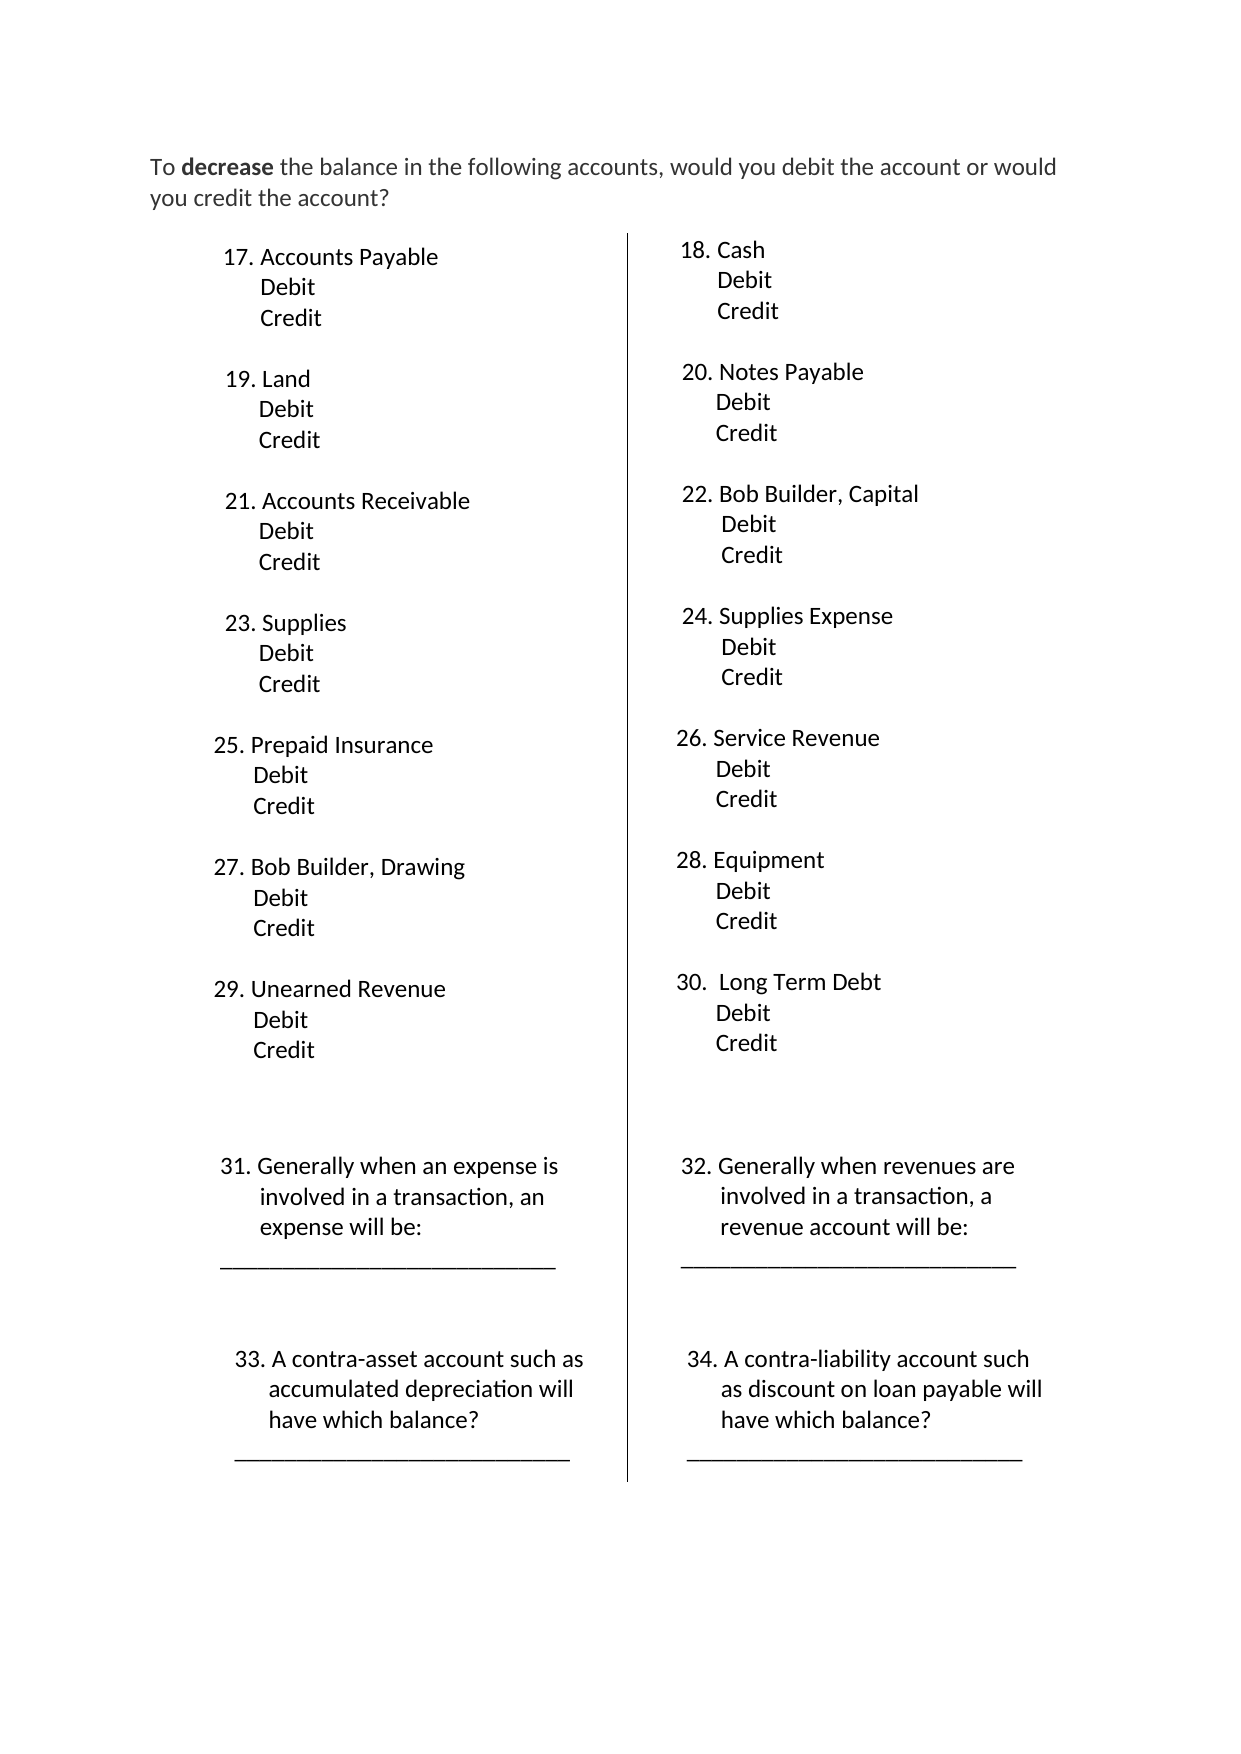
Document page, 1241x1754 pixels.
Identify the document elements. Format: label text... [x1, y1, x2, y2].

text To decrease the balance in the following accounts, would you debit the account or would you credit the account? [150, 150, 1090, 212]
